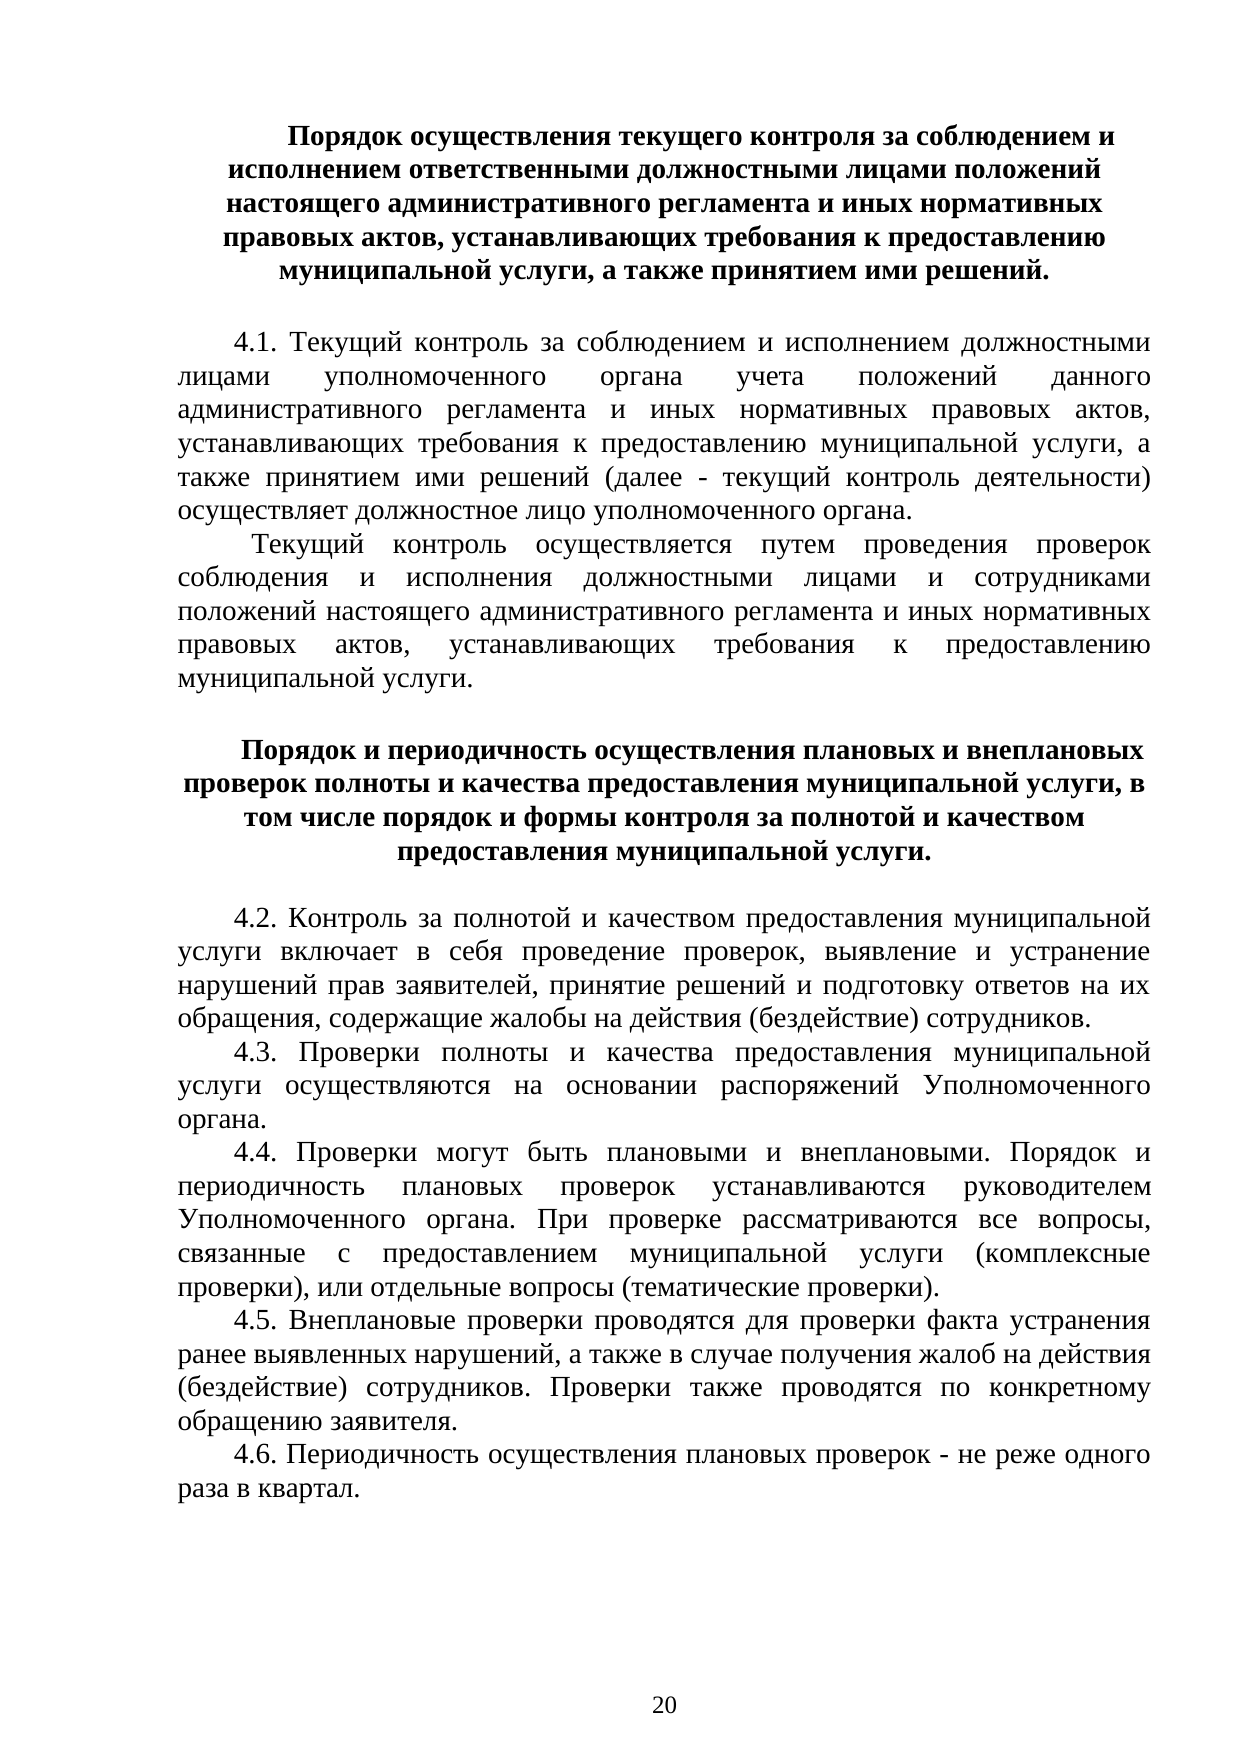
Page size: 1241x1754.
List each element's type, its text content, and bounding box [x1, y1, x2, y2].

text 4.3. Проверки полноты и качества предоставления муниципальной услуги осуществляются на основании распоряжений Уполномоченного органа. [177, 1034, 1152, 1134]
text Порядок осуществления текущего контроля за соблюдением и исполнением ответственными должностными лицами положений настоящего административного регламента и иных нормативных правовых актов, устанавливающих требования к предоставлению муниципальной услуги, а также принятием ими решений. [177, 118, 1152, 286]
text Текущий контроль осуществляется путем проведения проверок соблюдения и исполнения должностными лицами и сотрудниками положений настоящего административного регламента и иных нормативных правовых актов, устанавливающих требования к предоставлению муниципальной услуги. [177, 526, 1152, 693]
text 4.6. Периодичность осуществления плановых проверок - не реже одного раза в квартал. [177, 1436, 1152, 1503]
text 4.5. Внеплановые проверки проводятся для проверки факта устранения ранее выявленных нарушений, а также в случае получения жалоб на действия (бездействие) сотрудников. Проверки также проводятся по конкретному обращению заявителя. [177, 1302, 1152, 1436]
text Порядок и периодичность осуществления плановых и внеплановых проверок полноты и качества предоставления муниципальной услуги, в том числе порядок и формы контроля за полнотой и качеством предоставления муниципальной услуги. [177, 732, 1152, 866]
text 4.1. Текущий контроль за соблюдением и исполнением должностными лицами уполномоченного органа учета положений данного административного регламента и иных нормативных правовых актов, устанавливающих требования к предоставлению муниципальной услуги, а также принятием ими решений (далее - текущий контроль деятельности) осуществляет должностное лицо уполномоченного органа. [177, 324, 1152, 526]
text 4.2. Контроль за полнотой и качеством предоставления муниципальной услуги включает в себя проведение проверок, выявление и устранение нарушений прав заявителей, принятие решений и подготовку ответов на их обращения, содержащие жалобы на действия (бездействие) сотрудников. [177, 900, 1152, 1034]
text 4.4. Проверки могут быть плановыми и внеплановыми. Порядок и периодичность плановых проверок устанавливаются руководителем Уполномоченного органа. При проверке рассматриваются все вопросы, связанные с предоставлением муниципальной услуги (комплексные проверки), или отдельные вопросы (тематические проверки). [177, 1134, 1152, 1302]
